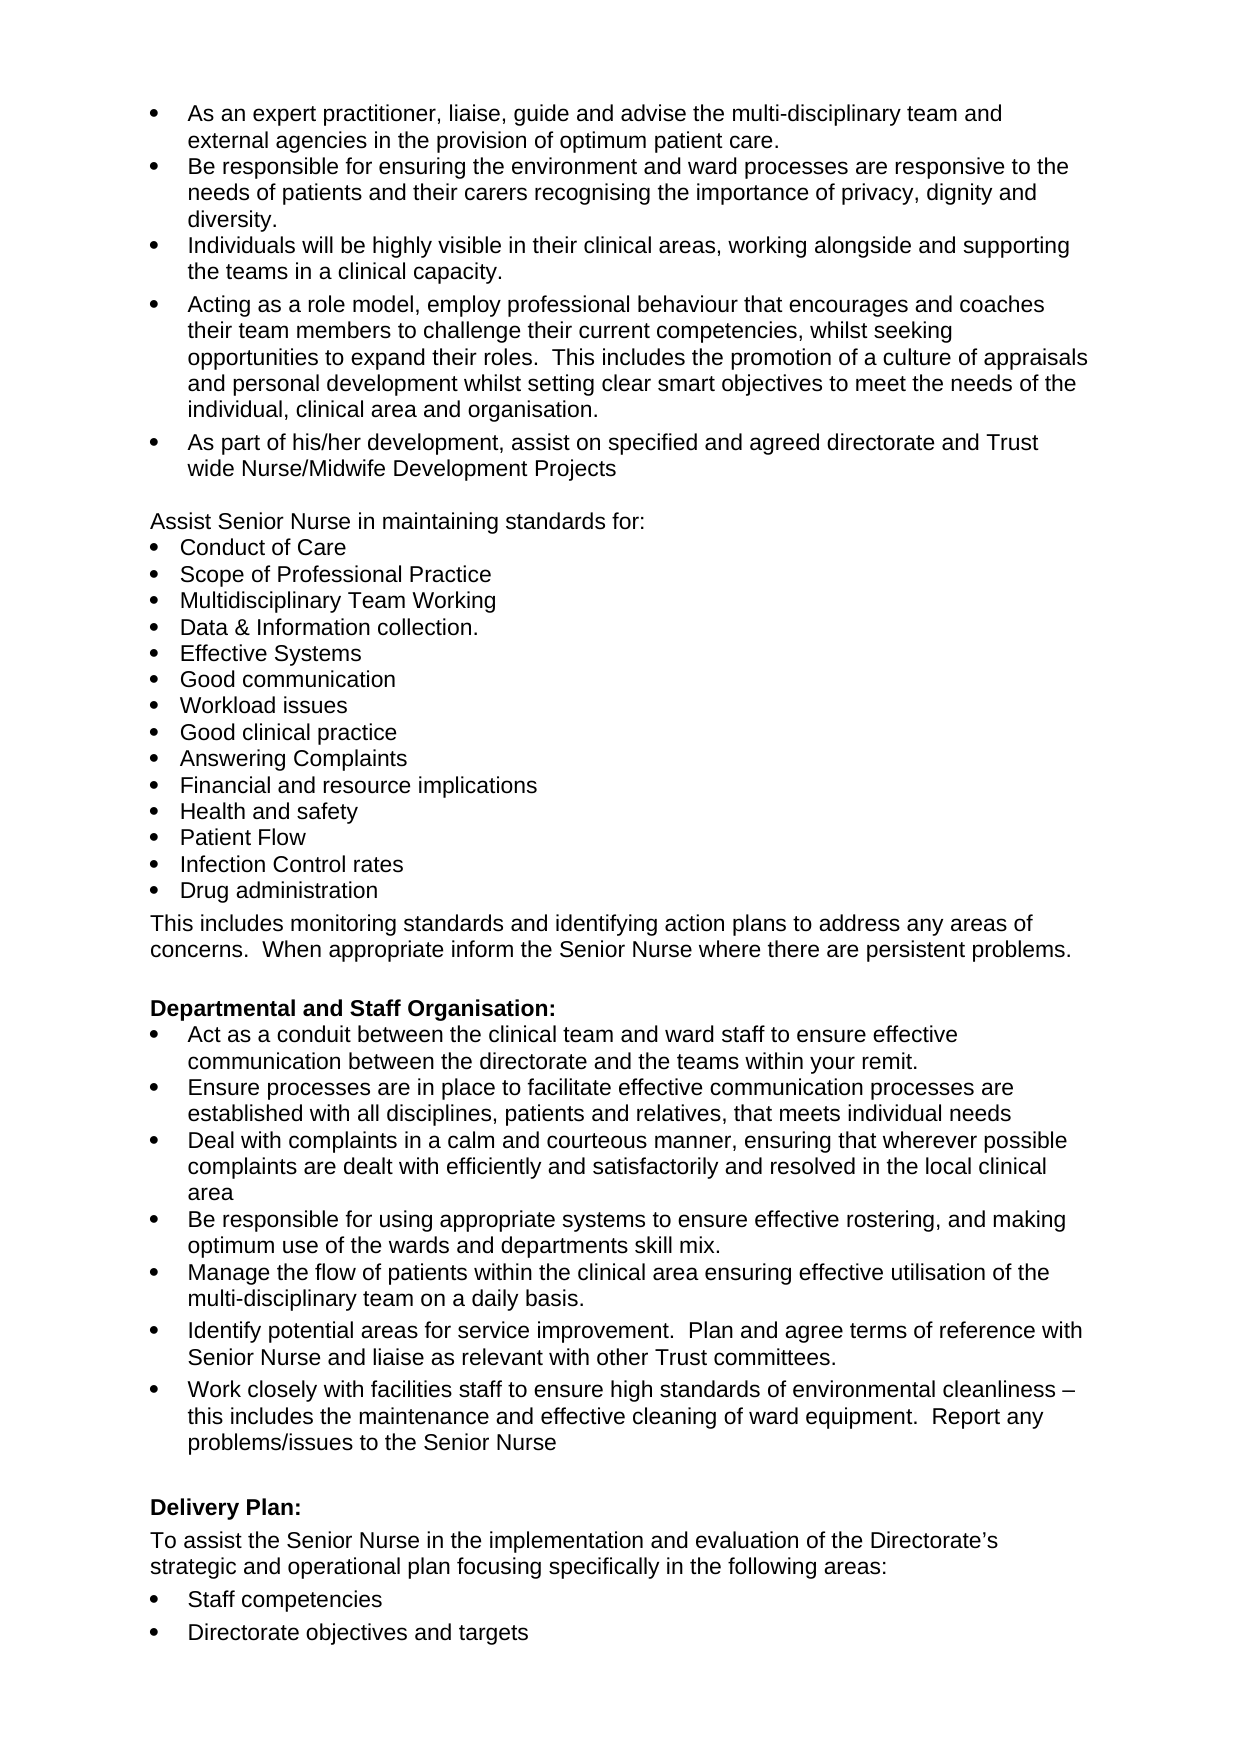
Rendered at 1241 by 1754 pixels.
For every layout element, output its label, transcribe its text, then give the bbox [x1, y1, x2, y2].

list Identify potential areas for service improvement. Plan and agree terms of reference with Senior Nurse and liaise as relevant with other Trust committees. [150, 1317, 1090, 1370]
list Ensure processes are in place to facilitate effective communication processes are established with all disciplines, patients and relatives, that meets individual needs [150, 1074, 1090, 1127]
list Acting as a role model, employ professional behaviour that encourages and coaches their team members to challenge their current competencies, whilst seeking opportunities to expand their roles. This includes the promotion of a culture of appraisals and personal development whilst setting clear smart objectives to meet the needs of the individual, clinical area and organisation. [150, 291, 1090, 423]
list Work closely with facilities staff to ensure high standards of environmental cleanliness – this includes the maintenance and effective cleaning of ward equipment. Report any problems/issues to the Senior Nurse [150, 1376, 1090, 1455]
text Delivery Plan: [150, 1494, 1090, 1521]
list Be responsible for ensuring the environment and ward processes are responsive to the needs of patients and their carers recognising the importance of privacy, dignity and diversity. [150, 153, 1090, 232]
list Effective Systems [150, 640, 1090, 666]
list Good communication [150, 666, 1090, 692]
list Workload issues [150, 692, 1090, 719]
text Departmental and Staff Organisation: [150, 995, 1090, 1021]
list Be responsible for using appropriate systems to ensure effective rostering, and making optimum use of the wards and departments skill mix. [150, 1206, 1090, 1258]
list As an expert practitioner, liaise, guide and advise the multi-disciplinary team and external agencies in the provision of optimum patient care. [150, 100, 1090, 153]
list Directorate objectives and targets [150, 1618, 1090, 1645]
list Patient Flow [150, 824, 1090, 851]
list Staff competencies [150, 1586, 1090, 1612]
list Financial and resource implications [150, 772, 1090, 798]
list Drug administration [150, 877, 1090, 903]
text To assist the Senior Nurse in the implementation and evaluation of the Directorate’s strategic and operational plan focusing specifically in the following areas: [150, 1527, 1090, 1579]
list Conduct of Care [150, 534, 1090, 561]
list As part of his/her development, assist on specified and agreed directorate and Trust wide Nurse/Midwife Development Projects [150, 429, 1090, 482]
list Scope of Professional Practice [150, 561, 1090, 587]
list Act as a conduit between the clinical team and ward staff to ensure effective communication between the directorate and the teams within your remit. [150, 1021, 1090, 1074]
text This includes monitoring standards and identifying action plans to address any areas of concerns. When appropriate inform the Senior Nurse where there are persistent problems. [150, 909, 1090, 962]
list Multidisciplinary Team Working [150, 587, 1090, 613]
text Assist Senior Nurse in maintaining standards for: [150, 508, 1090, 534]
list Answering Complaints [150, 745, 1090, 772]
list Good clinical practice [150, 719, 1090, 745]
list Individuals will be highly visible in their clinical areas, working alongside and supporting the teams in a clinical capacity. [150, 232, 1090, 285]
list Deal with complaints in a calm and courteous manner, ensuring that wherever possible complaints are dealt with efficiently and satisfactorily and resolved in the local clinical area [150, 1127, 1090, 1206]
list Data & Information collection. [150, 613, 1090, 640]
list Infection Control rates [150, 851, 1090, 877]
list Manage the flow of patients within the clinical area ensuring effective utilisation of the multi-disciplinary team on a daily basis. [150, 1258, 1090, 1311]
list Health and safety [150, 798, 1090, 824]
